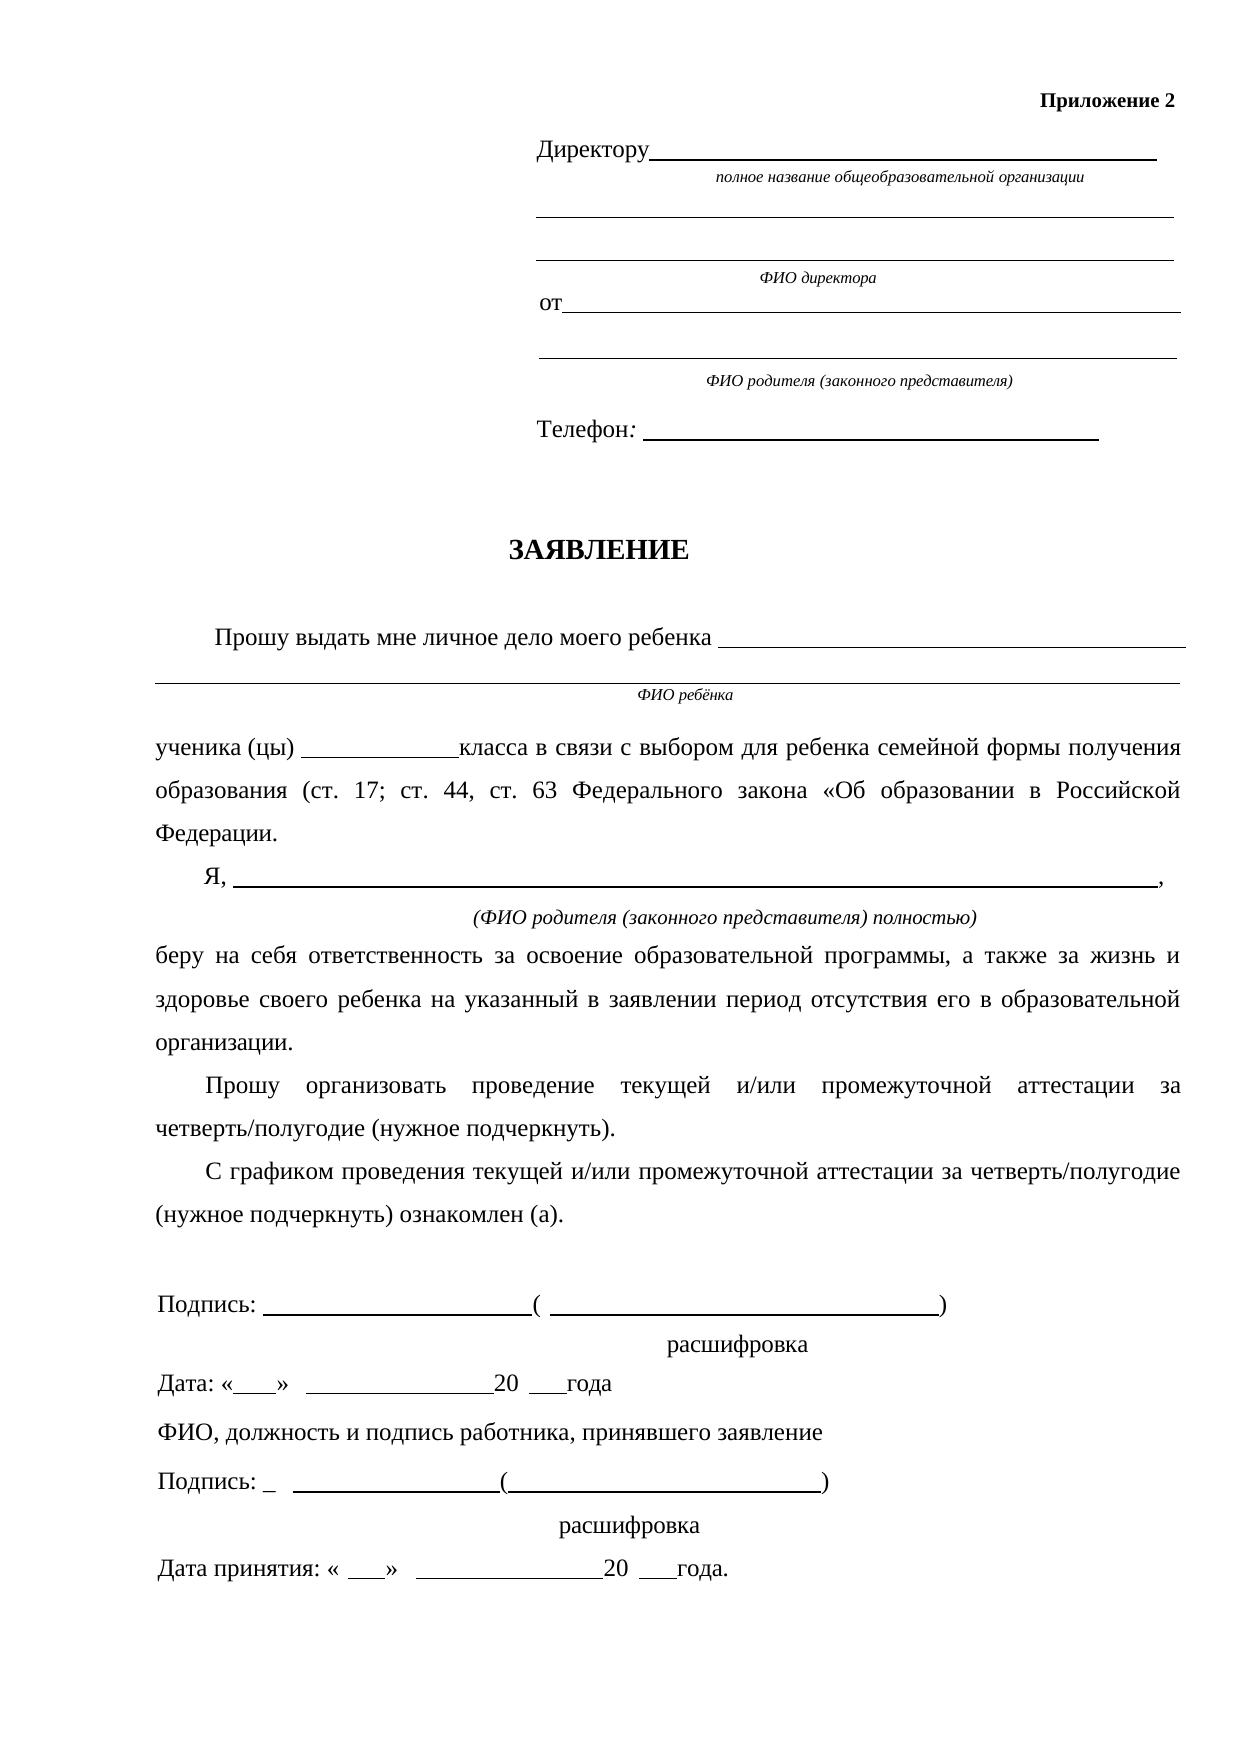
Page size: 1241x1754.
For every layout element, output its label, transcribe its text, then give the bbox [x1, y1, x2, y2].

text ФИО родителя (законного представителя) [706, 371, 1196, 390]
text ученика (цы) класса в связи с выбором для ребенка семейной формы получения образования (ст. 17; ст. 44, ст. 63 Федерального закона «Об образовании в Российской Федерации. [155, 732, 1182, 847]
text Телефон: [536, 414, 1196, 443]
text Дата принятия: « » 20 года. [157, 1553, 1196, 1581]
text Я, , [204, 861, 1196, 890]
text С графиком проведения текущей и/или промежуточной аттестации за четверть/полугодие (нужное подчеркнуть) ознакомлен (а). [155, 1156, 1182, 1228]
text беру на себя ответственность за освоение образовательной программы, а также за жизнь и здоровье своего ребенка на указанный в заявлении период отсутствия его в образовательной организации. [155, 941, 1182, 1056]
text Дата: « » 20 года [157, 1368, 1196, 1397]
title ЗАЯВЛЕНИЕ [148, 532, 1050, 566]
text ФИО ребёнка [413, 685, 957, 704]
text Прошу организовать проведение текущей и/или промежуточной аттестации за четверть/полугодие (нужное подчеркнуть). [155, 1070, 1182, 1142]
text (ФИО родителя (законного представителя) полностью) [473, 904, 1196, 929]
text полное название общеобразовательной организации [716, 167, 1196, 186]
text ФИО директора [759, 268, 1196, 287]
text расшифровка [301, 1515, 957, 1538]
text ФИО, должность и подпись работника, принявшего заявление Подпись: _ ( ) [157, 1417, 829, 1495]
text Подпись: ( ) [148, 1289, 957, 1318]
text расшифровка [279, 1329, 1196, 1357]
text от [539, 287, 1196, 316]
text Директору [536, 134, 1196, 163]
text Прошу выдать мне личное дело моего ребенка [214, 622, 1196, 651]
